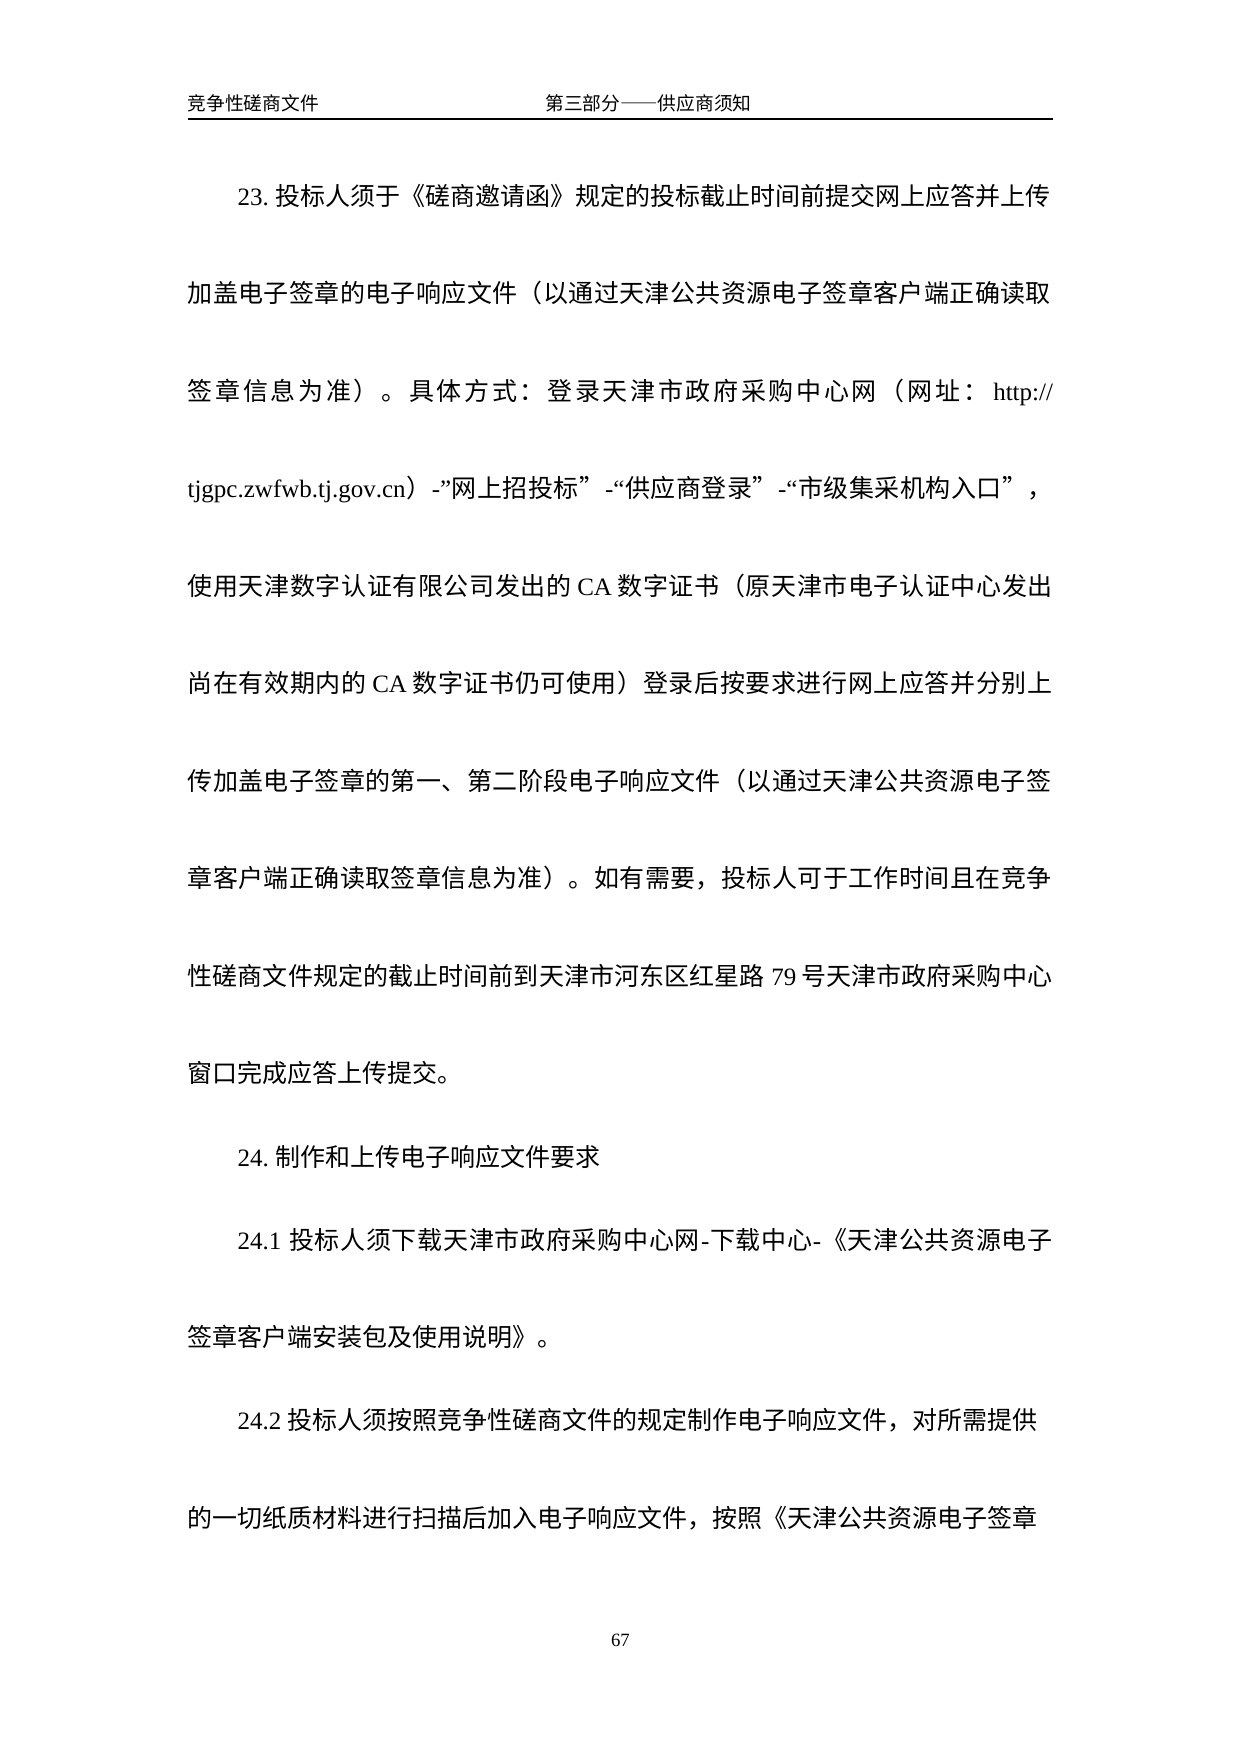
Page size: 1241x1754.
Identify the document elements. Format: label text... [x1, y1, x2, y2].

text 24.1 投标人须下载天津市政府采购中心网-下载中心-《天津公共资源电子签章客户端安装包及使用说明》。 [187, 1206, 1053, 1368]
text 24. 制作和上传电子响应文件要求 [187, 1123, 1053, 1188]
text 23. 投标人须于《磋商邀请函》规定的投标截止时间前提交网上应答并上传加盖电子签章的电子响应文件（以通过天津公共资源电子签章客户端正确读取签章信息为准）。具体方式：登录天津市政府采购中心网（网址：http://tjgpc.zwfwb.tj.gov.cn）-”网上招投标”-“供应商登录”-“市级集采机构入口”，使用天津数字认证有限公司发出的CA数字证书（原天津市电子认证中心发出尚在有效期内的CA数字证书仍可使用）登录后按要求进行网上应答并分别上传加盖电子签章的第一、第二阶段电子响应文件（以通过天津公共资源电子签章客户端正确读取签章信息为准）。如有需要，投标人可于工作时间且在竞争性磋商文件规定的截止时间前到天津市河东区红星路79号天津市政府采购中心窗口完成应答上传提交。 [187, 162, 1053, 1104]
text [187, 1386, 1053, 1549]
